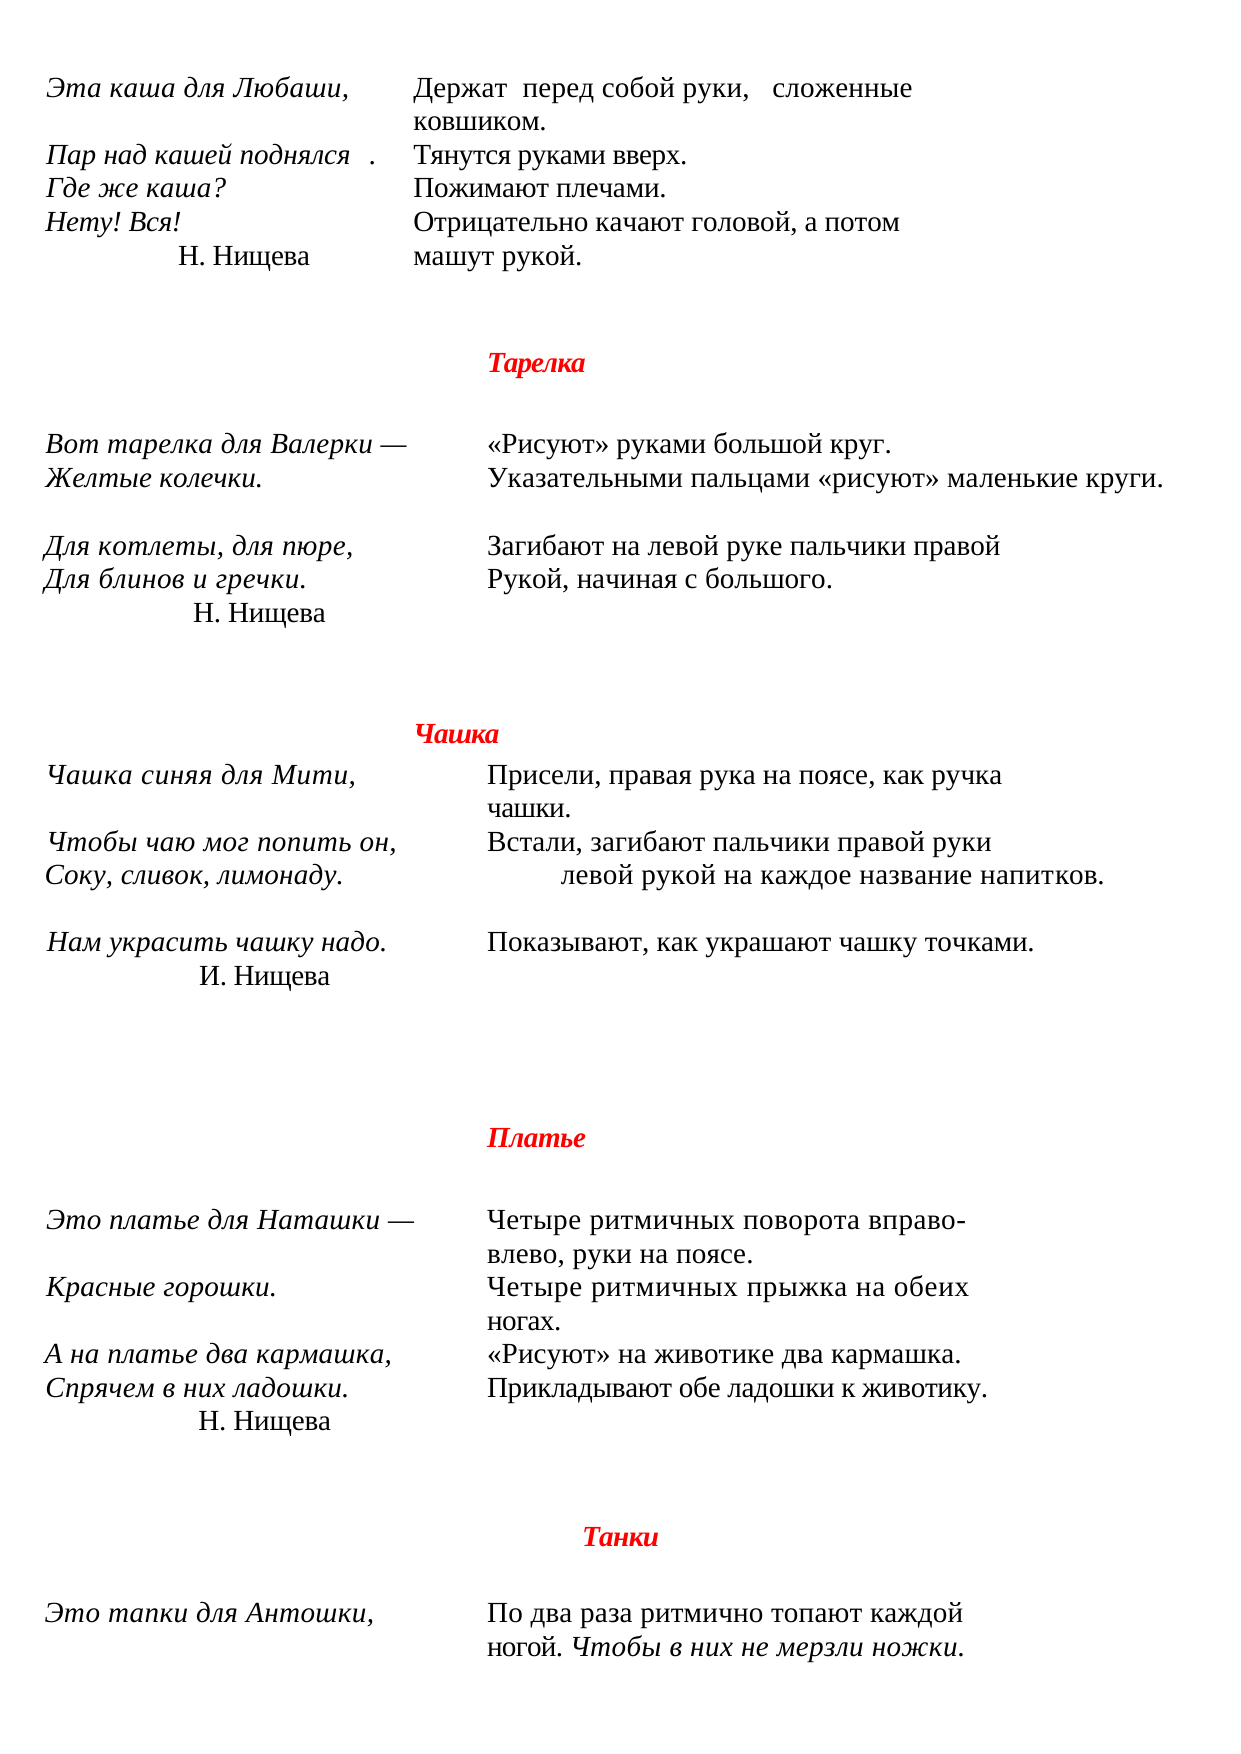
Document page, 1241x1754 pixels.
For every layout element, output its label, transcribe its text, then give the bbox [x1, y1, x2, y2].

text Нам украсить чашку надо. Показывают, как украшают чашку точками. [47, 924, 1196, 958]
text Чтобы чаю мог попить он, Встали, загибают пальчики правой руки [46, 824, 1196, 857]
text Платье [45, 1120, 1196, 1154]
text Нету! Вся! Отрицательно качают головой, а потом [45, 204, 1196, 238]
text Вот тарелка для Валерки — «Рисуют» руками большой круг. [45, 426, 1196, 460]
text А на платье два кармашка, «Рисуют» на животике два кармашка. [44, 1336, 1196, 1370]
text чашки. [441, 790, 1196, 824]
text Н. Нищева [193, 595, 1196, 628]
text Красные горошки. Четыре ритмичных прыжка на обеих [46, 1269, 1196, 1303]
text И. Нищева [199, 958, 1196, 992]
text Соку, сливок, лимонаду. левой рукой на каждое название напитков. [44, 857, 1192, 891]
text Пар над кашей поднялся . Тянутся руками вверх. [46, 137, 1196, 171]
text Тарелка [44, 345, 1194, 378]
text Где же каша? Пожимают плечами. [46, 171, 1196, 204]
text Н. Нищева [198, 1403, 1196, 1437]
text Н. Нищева машут рукой. [178, 238, 1196, 271]
text ногах. [438, 1303, 1196, 1336]
text Танки [45, 1519, 1196, 1553]
text ковшиком. [367, 103, 1196, 137]
text Чашка синяя для Мити, Присели, правая рука на поясе, как ручка [45, 757, 1196, 790]
text Для блинов и гречки. Рукой, начиная с большого. [44, 561, 1196, 595]
text ногой. Чтобы в них не мерзли ножки. [168, 1629, 1196, 1662]
text влево, руки на поясе. [438, 1236, 1196, 1269]
text Желтые колечки. Указательными пальцами «рисуют» маленькие круги. [45, 461, 1196, 494]
text Спрячем в них ладошки. Прикладывают обе ладошки к животику. [45, 1370, 1196, 1403]
text Для котлеты, для пюре, Загибают на левой руке пальчики правой [44, 528, 1196, 561]
text Это платье для Наташки — Четыре ритмичных поворота вправо- [46, 1202, 1196, 1236]
text Чашка [44, 716, 1194, 749]
text Эта каша для Любаши, Держат перед собой руки, сложенные [46, 70, 1196, 103]
text Это тапки для Антошки, По два раза ритмично топают каждой [44, 1595, 1196, 1629]
